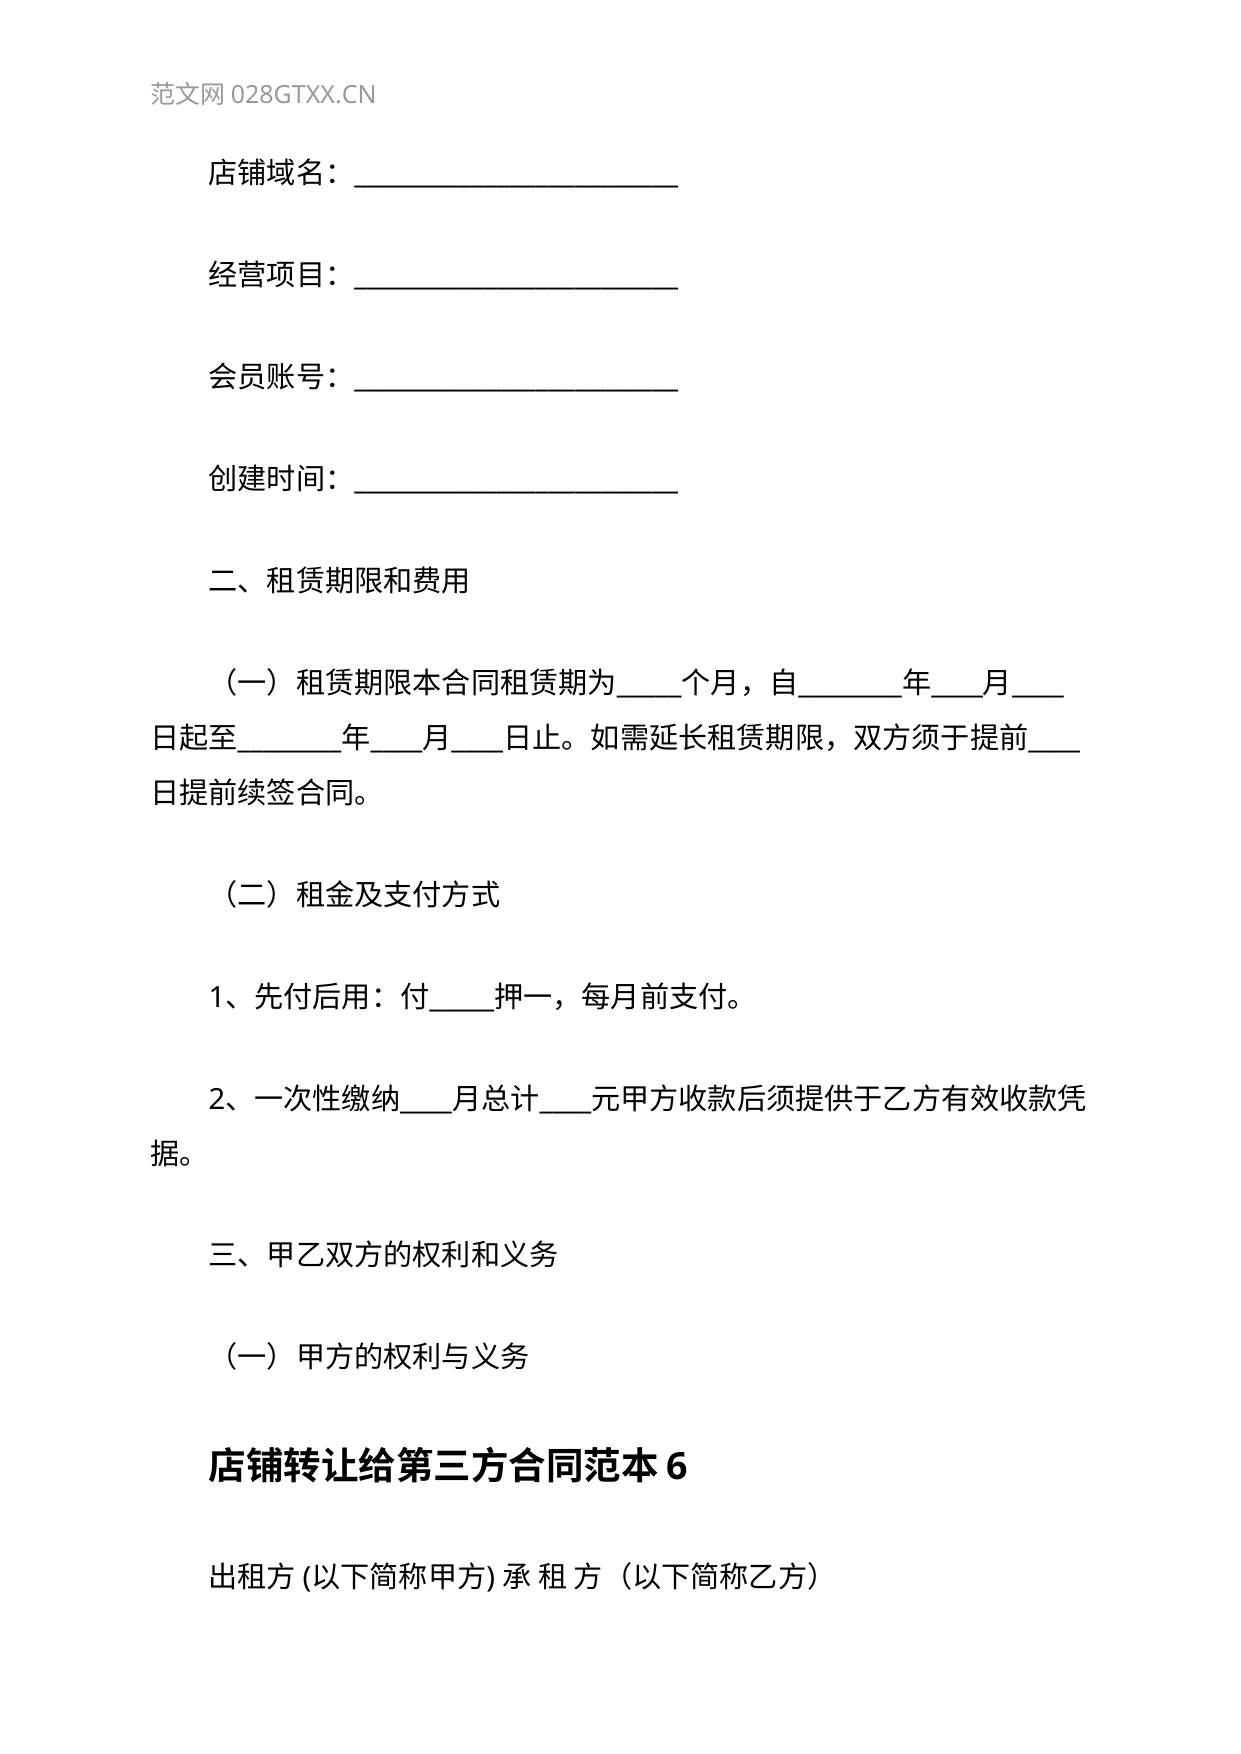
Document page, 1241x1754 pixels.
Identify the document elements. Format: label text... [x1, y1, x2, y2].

text 店铺转让给第三方合同范本6 [150, 1436, 1090, 1490]
text 二、租赁期限和费用 [150, 558, 1090, 600]
text （一）租赁期限本合同租赁期为_____个月，自________年____月____日起至________年____月____日止。如需延长租赁期限，双方须于提前____日提前续签合同。 [150, 660, 1090, 812]
text 经营项目：_________________________ [150, 252, 1090, 294]
text 2、一次性缴纳____月总计____元甲方收款后须提供于乙方有效收款凭据。 [150, 1075, 1090, 1172]
text 店铺域名：_________________________ [150, 150, 1090, 192]
text 出租方 (以下简称甲方) 承 租 方（以下简称乙方） [150, 1553, 1090, 1596]
text 1、先付后用：付_____押一，每月前支付。 [150, 973, 1090, 1016]
text （一）甲方的权利与义务 [150, 1334, 1090, 1376]
text 会员账号：_________________________ [150, 354, 1090, 396]
text （二）租金及支付方式 [150, 871, 1090, 914]
text 创建时间：_________________________ [150, 456, 1090, 498]
text 三、甲乙双方的权利和义务 [150, 1232, 1090, 1274]
